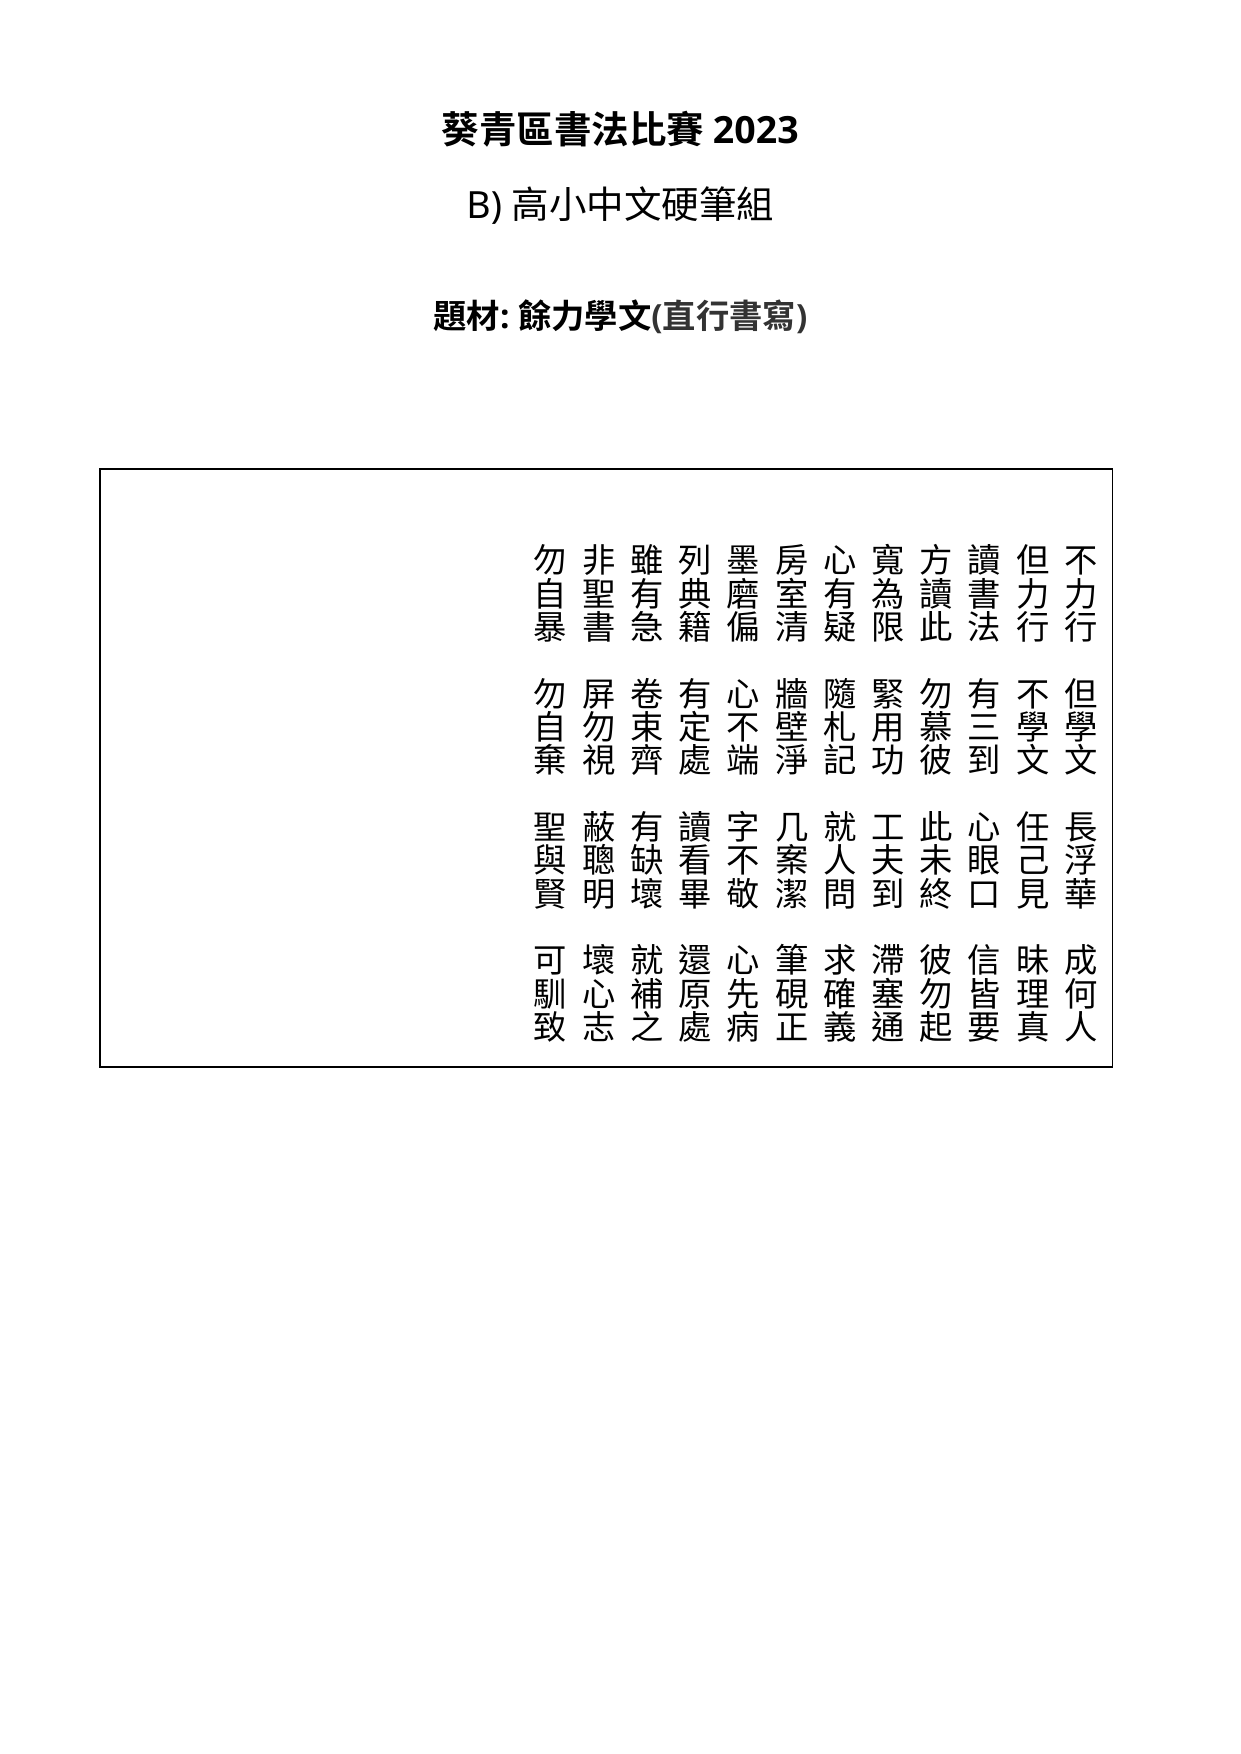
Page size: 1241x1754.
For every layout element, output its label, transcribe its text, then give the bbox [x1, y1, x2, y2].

text B) 高小中文硬筆組 [75, 164, 1165, 239]
text 葵青區書法比賽 2023 [75, 89, 1165, 164]
text 題材: 餘力學文(直行書寫) [75, 277, 1165, 352]
